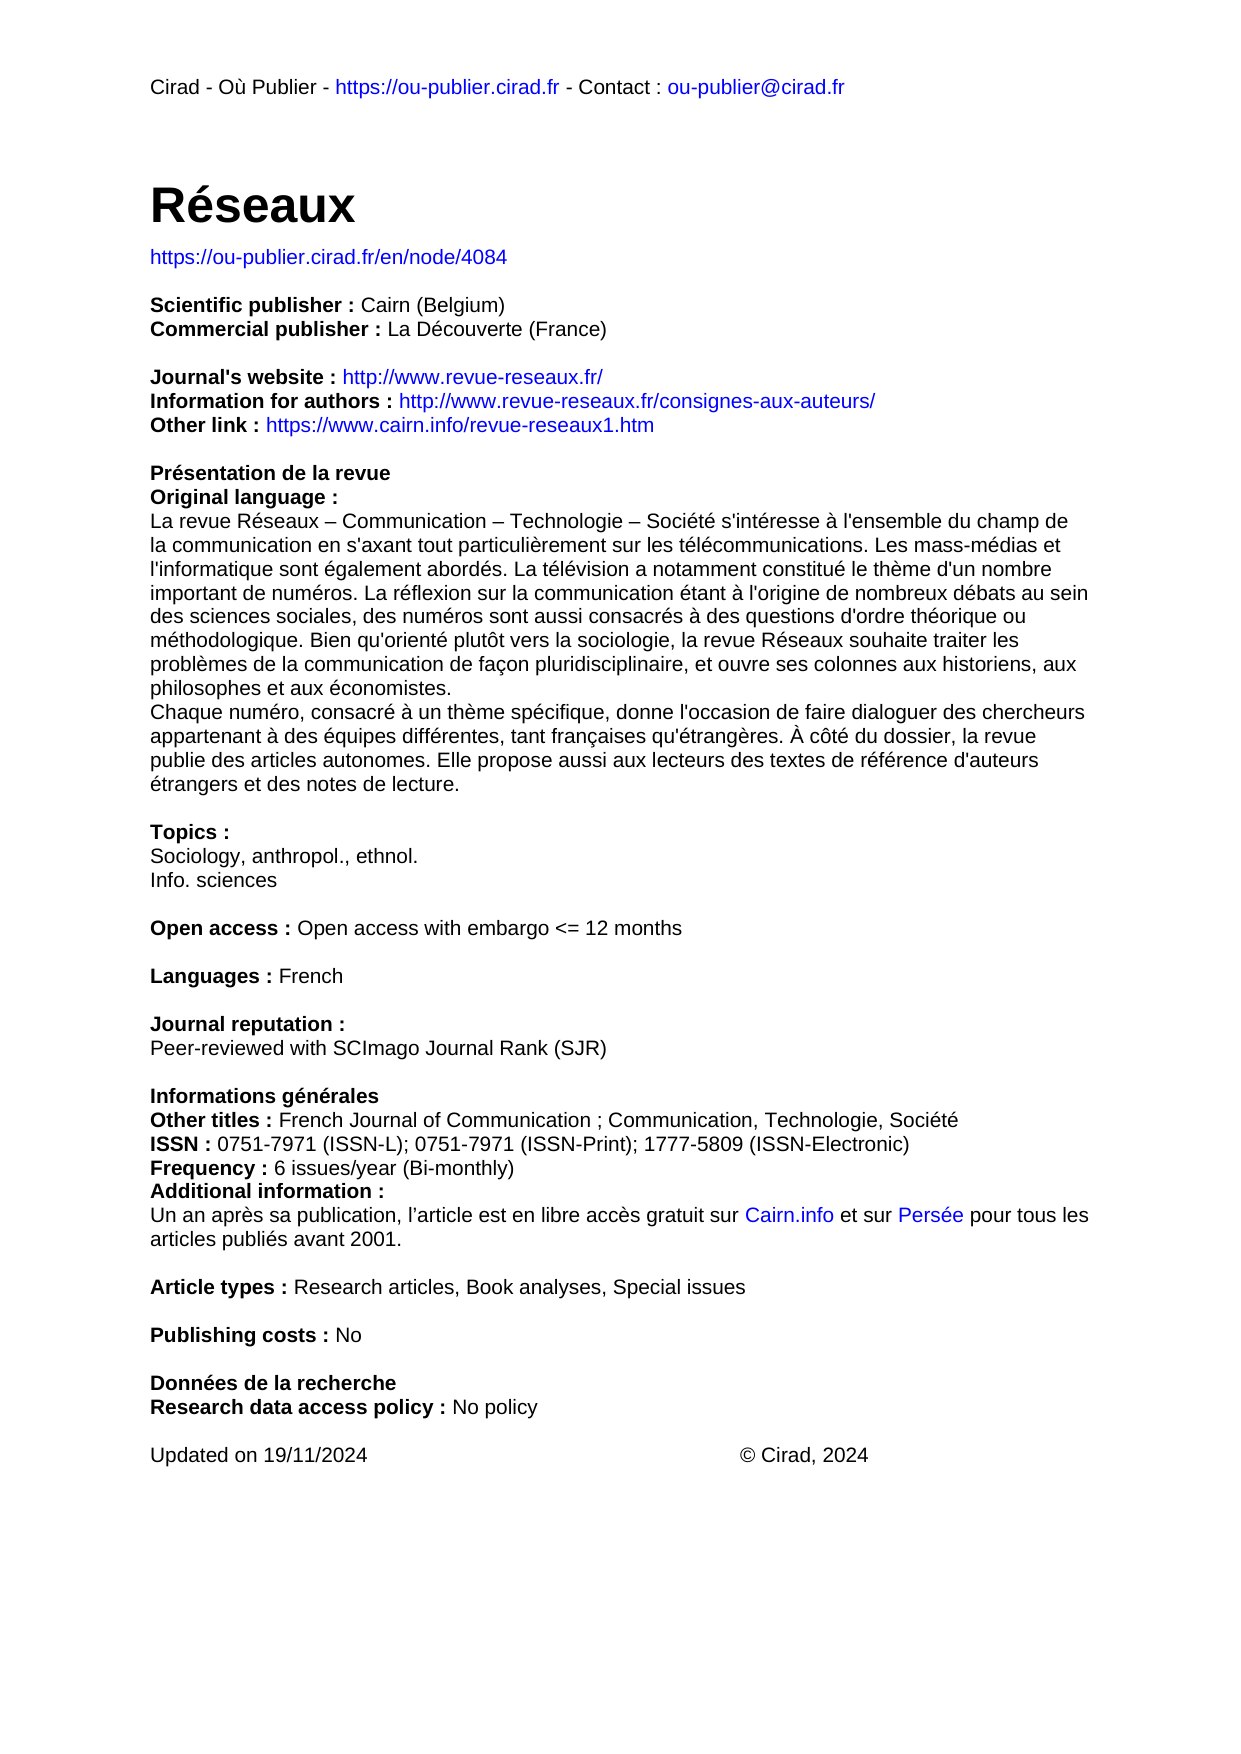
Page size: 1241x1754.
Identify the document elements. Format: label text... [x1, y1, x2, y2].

text https://ou-publier.cirad.fr/en/node/4084 [150, 245, 1090, 269]
text Scientific publisher : Cairn (Belgium)Commercial publisher : La Découverte (France)Journal's website : http://www.revue-reseaux.fr/Information for authors : http://www.revue-reseaux.fr/consignes-aux-auteurs/Other link : https://www.cairn.info/revue-reseaux1.htmPrésentation de la revueOriginal language : [150, 269, 1090, 508]
text Topics : Sociology, anthropol., ethnol.Info. sciencesOpen access : Open access with embargo <= 12 monthsLanguages : FrenchJournal reputation : Peer-reviewed with SCImago Journal Rank (SJR)Informations généralesOther titles : French Journal of Communication ; Communication, Technologie, SociétéISSN : 0751-7971 (ISSN-L); 0751-7971 (ISSN-Print); 1777-5809 (ISSN-Electronic)Frequency : 6 issues/year (Bi-monthly)Additional information : [150, 820, 1090, 1203]
text Article types : Research articles, Book analyses, Special issuesPublishing costs : NoDonnées de la rechercheResearch data access policy : No policyUpdated on 19/11/2024 © Cirad, 2024 [150, 1251, 1090, 1467]
text Un an après sa publication, l’article est en libre accès gratuit sur Cairn.info et sur Persée pour tous les articles publiés avant 2001. [150, 1203, 1090, 1251]
text La revue Réseaux – Communication – Technologie – Société s'intéresse à l'ensemble du champ de la communication en s'axant tout particulièrement sur les télécommunications. Les mass-médias et l'informatique sont également abordés. La télévision a notamment constitué le thème d'un nombre important de numéros. La réflexion sur la communication étant à l'origine de nombreux débats au sein des sciences sociales, des numéros sont aussi consacrés à des questions d'ordre théorique ou méthodologique. Bien qu'orienté plutôt vers la sociologie, la revue Réseaux souhaite traiter les problèmes de la communication de façon pluridisciplinaire, et ouvre ses colonnes aux historiens, aux philosophes et aux économistes.Chaque numéro, consacré à un thème spécifique, donne l'occasion de faire dialoguer des chercheurs appartenant à des équipes différentes, tant françaises qu'étrangères. À côté du dossier, la revue publie des articles autonomes. Elle propose aussi aux lecteurs des textes de référence d'auteurs étrangers et des notes de lecture. [150, 508, 1090, 796]
subtitle Réseaux [150, 175, 1090, 232]
